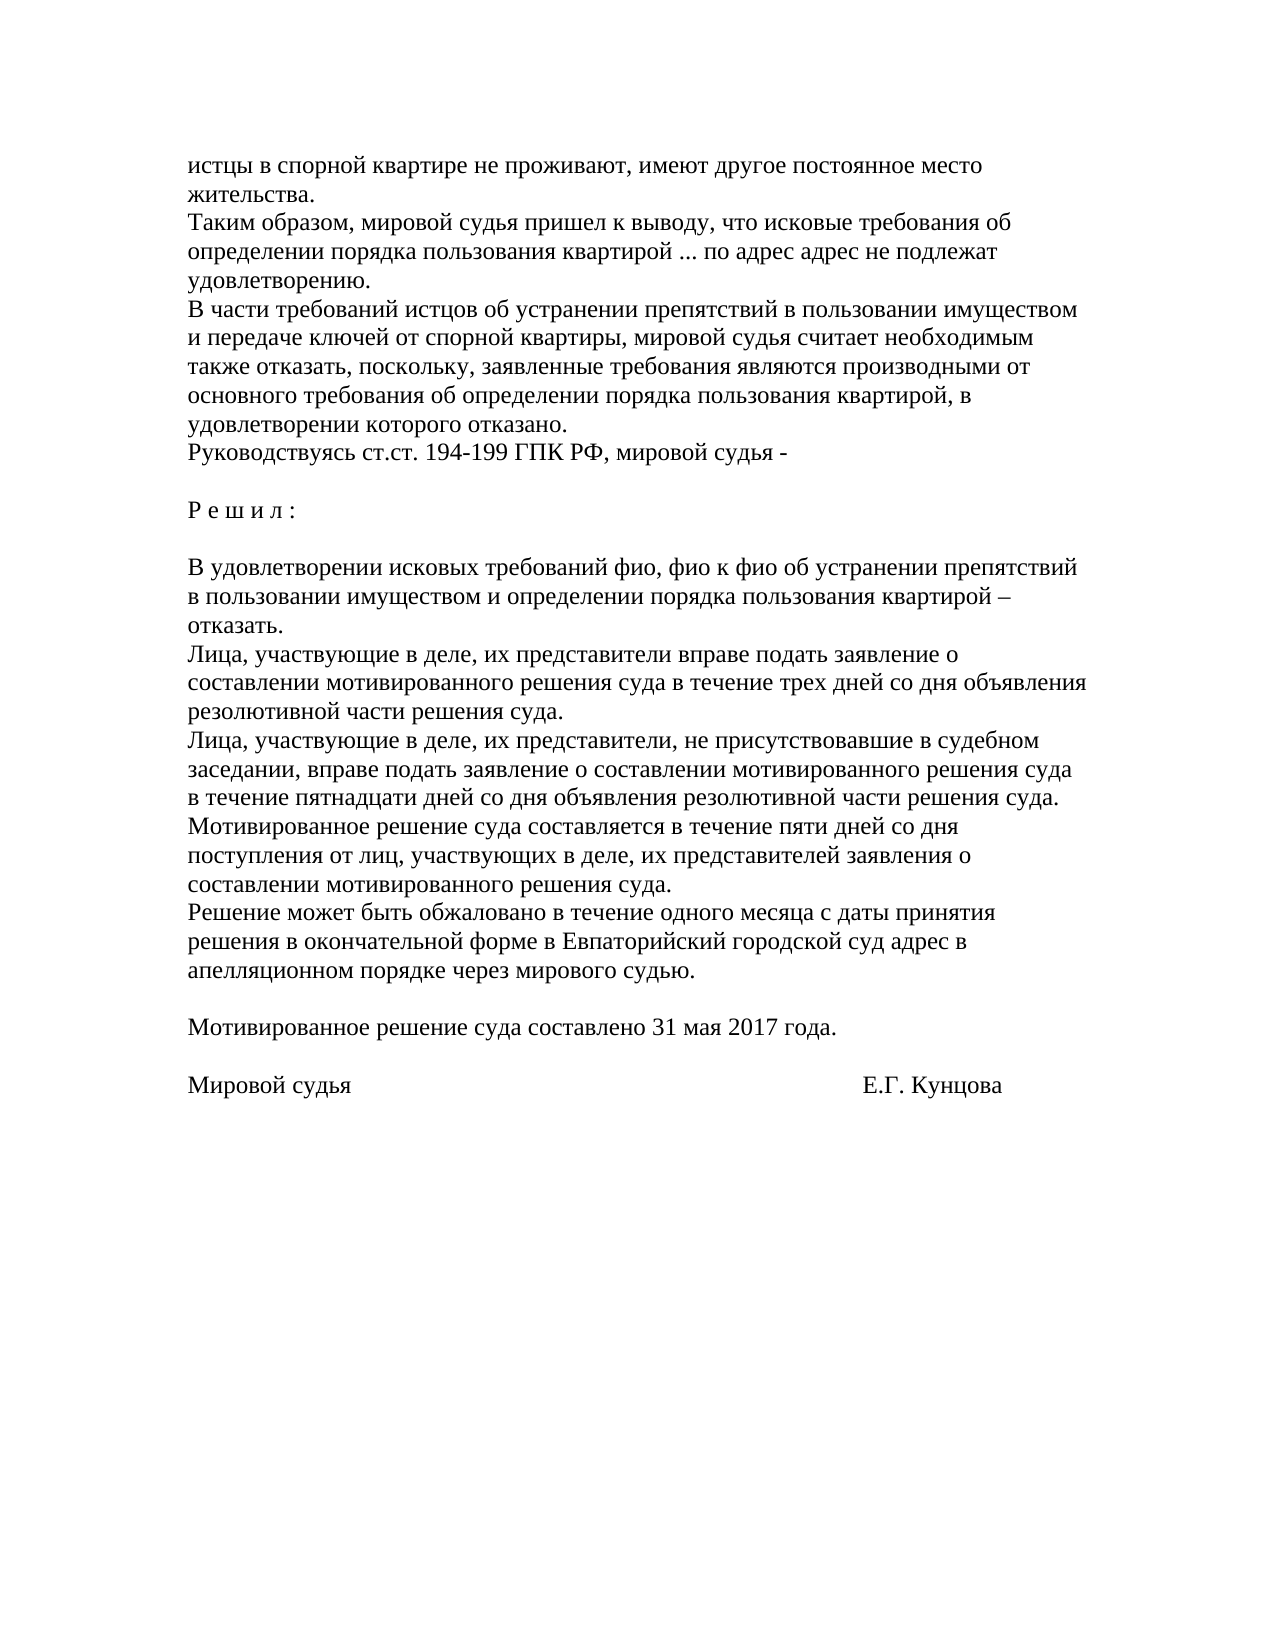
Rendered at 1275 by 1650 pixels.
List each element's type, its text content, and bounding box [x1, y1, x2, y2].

text Р е ш и л : [187, 495, 1087, 524]
text В части требований истцов об устранении препятствий в пользовании имуществом и передаче ключей от спорной квартиры, мировой судья считает необходимым также отказать, поскольку, заявленные требования являются производными от основного требования об определении порядка пользования квартирой, в удовлетворении которого отказано. [187, 294, 1087, 437]
text Руководствуясь ст.ст. 194-199 ГПК РФ, мировой судья - [187, 437, 1087, 466]
text Таким образом, мировой судья пришел к выводу, что исковые требования об определении порядка пользования квартирой ... по адрес адрес не подлежат удовлетворению. [187, 207, 1087, 294]
text Мотивированное решение суда составляется в течение пяти дней со дня поступления от лиц, участвующих в деле, их представителей заявления о составлении мотивированного решения суда. [187, 811, 1087, 897]
text Мотивированное решение суда составлено 31 мая 2017 года. [187, 1012, 1087, 1041]
text Мировой судья Е.Г. Кунцова [187, 1070, 1087, 1099]
text Лица, участвующие в деле, их представители вправе подать заявление о составлении мотивированного решения суда в течение трех дней со дня объявления резолютивной части решения суда. [187, 639, 1087, 725]
text В удовлетворении исковых требований фио, фио к фио об устранении препятствий в пользовании имуществом и определении порядка пользования квартирой – отказать. [187, 552, 1087, 639]
text Лица, участвующие в деле, их представители, не присутствовавшие в судебном заседании, вправе подать заявление о составлении мотивированного решения суда в течение пятнадцати дней со дня объявления резолютивной части решения суда. [187, 725, 1087, 811]
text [187, 150, 1087, 207]
text Решение может быть обжаловано в течение одного месяца с даты принятия решения в окончательной форме в Евпаторийский городской суд адрес в апелляционном порядке через мирового судью. [187, 897, 1087, 984]
